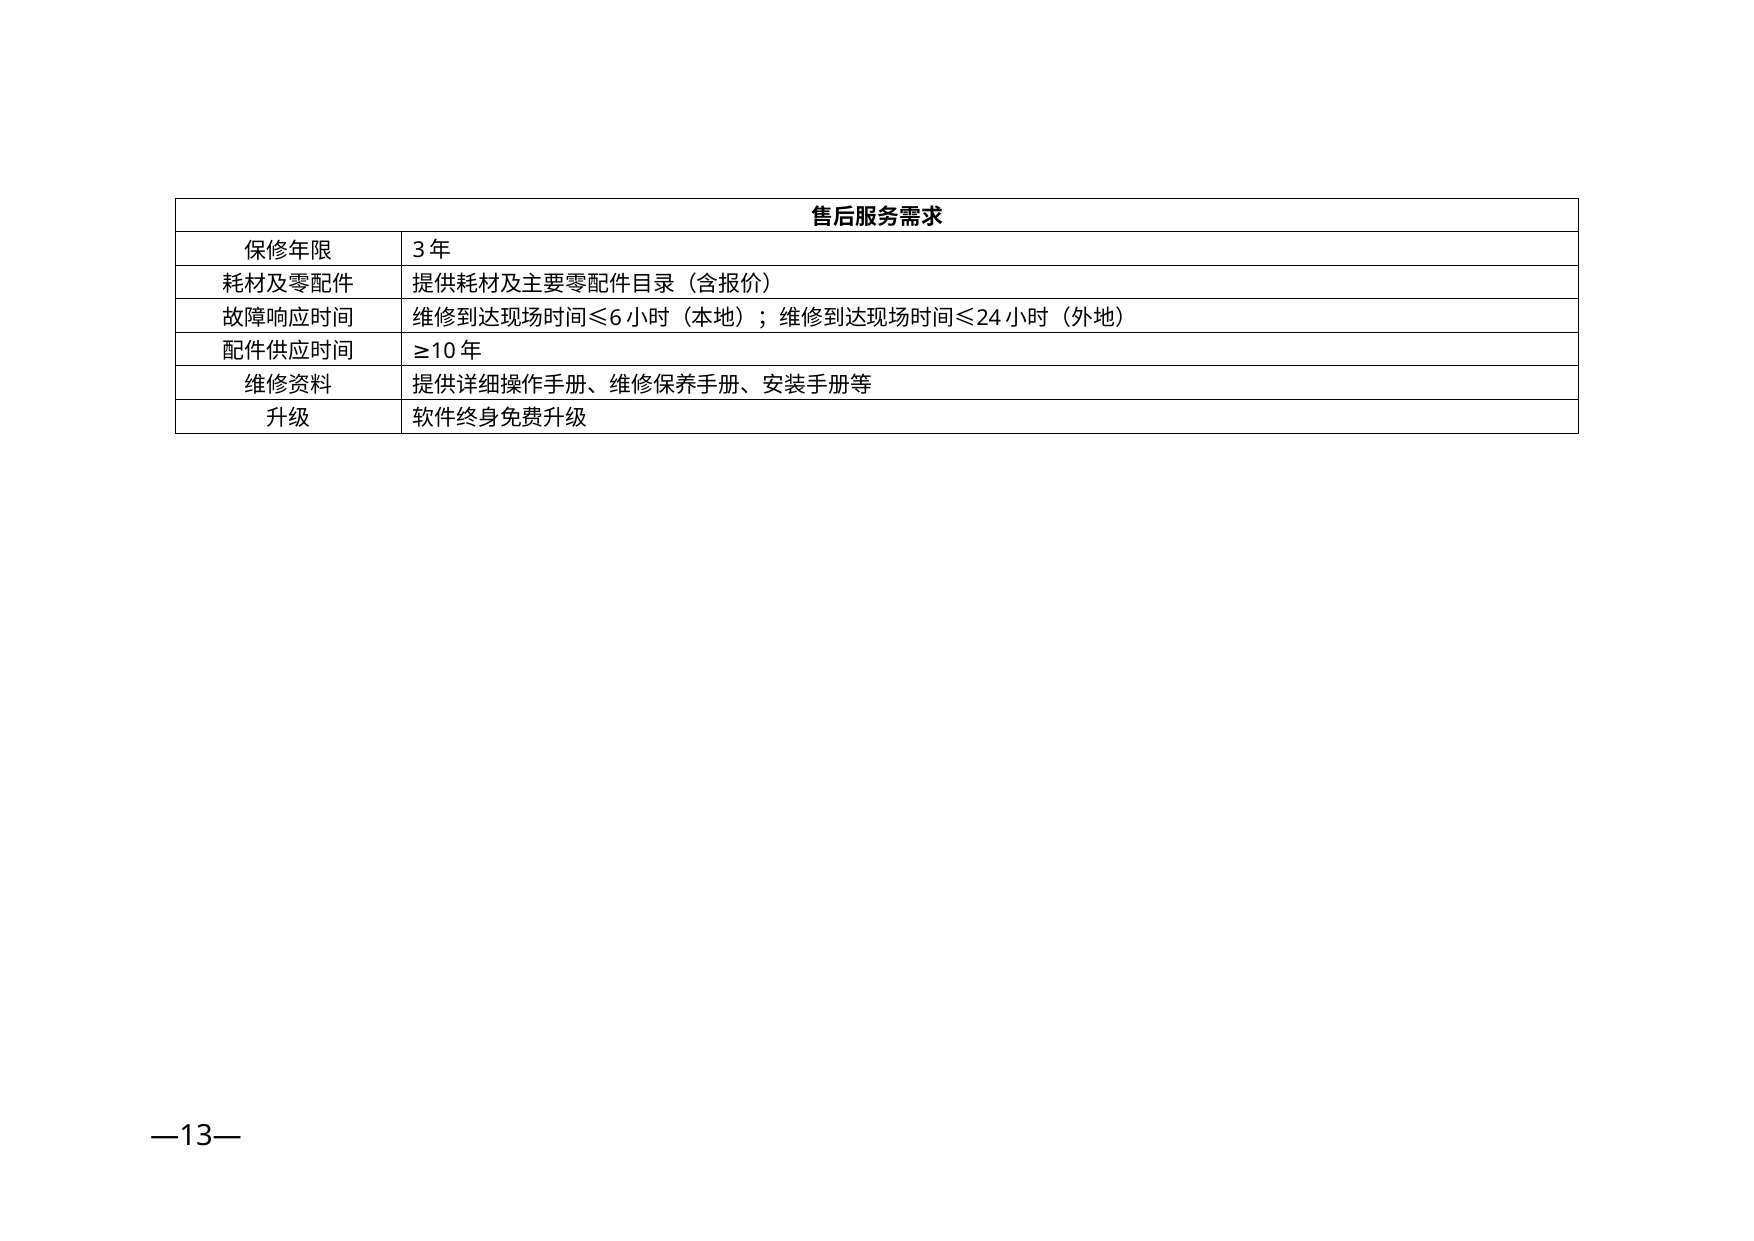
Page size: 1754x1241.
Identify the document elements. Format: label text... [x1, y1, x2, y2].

table_cell 保修年限 [176, 232, 401, 265]
table_cell 售后服务需求 [176, 199, 1578, 231]
table_cell 软件终身免费升级 [402, 400, 1578, 432]
table_cell 维修资料 [176, 366, 401, 399]
table_cell 故障响应时间 [176, 299, 401, 332]
table_cell 升级 [176, 400, 401, 432]
table_cell 耗材及零配件 [176, 266, 401, 298]
table_cell 提供详细操作手册、维修保养手册、安装手册等 [402, 366, 1578, 399]
table_cell ≥10年 [402, 333, 1578, 365]
table_cell 配件供应时间 [176, 333, 401, 365]
table_cell 维修到达现场时间≤6小时（本地）；维修到达现场时间≤24小时（外地） [402, 299, 1578, 332]
table_cell 提供耗材及主要零配件目录（含报价） [402, 266, 1578, 298]
table_cell 3年 [402, 232, 1578, 265]
